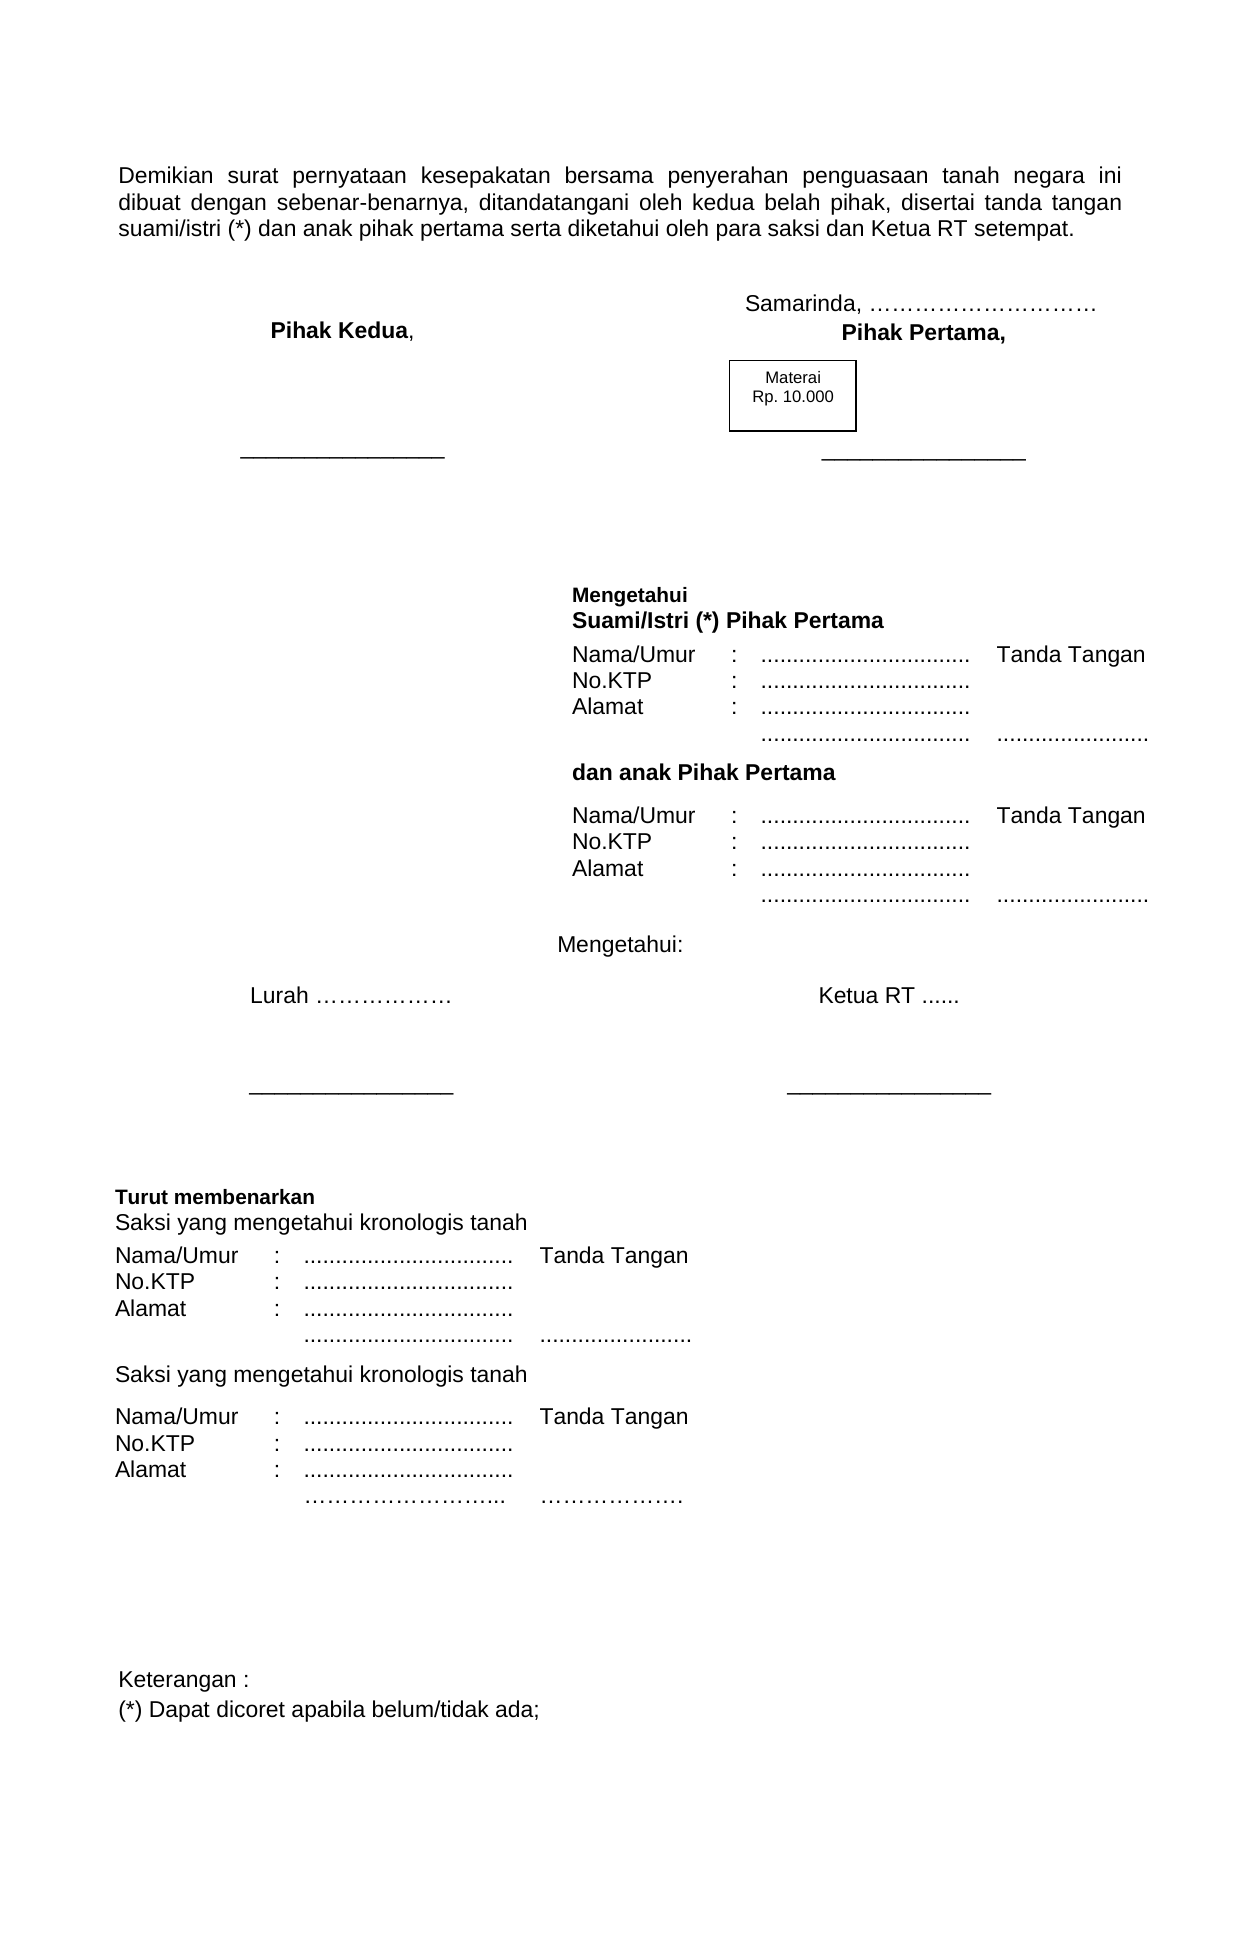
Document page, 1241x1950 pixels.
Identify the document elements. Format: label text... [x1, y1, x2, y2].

text Demikian surat pernyataan kesepakatan bersama penyerahan penguasaan tanah negara ini dibuat dengan sebenar-benarnya, ditandatangani oleh kedua belah pihak, disertai tanda tangan suami/istri (*) dan anak pihak pertama serta diketahui oleh para saksi dan Ketua RT setempat. [118, 162, 1122, 242]
table_header Lurah ……………… ________________ P [82, 983, 620, 1167]
text (*) Dapat dicoret apabila belum/tidak ada; [118, 1696, 1122, 1722]
text Keterangan : [118, 1666, 1122, 1692]
table_header Ketua RT ...... ________________ P [620, 983, 1158, 1167]
text Mengetahui: [118, 931, 1122, 958]
